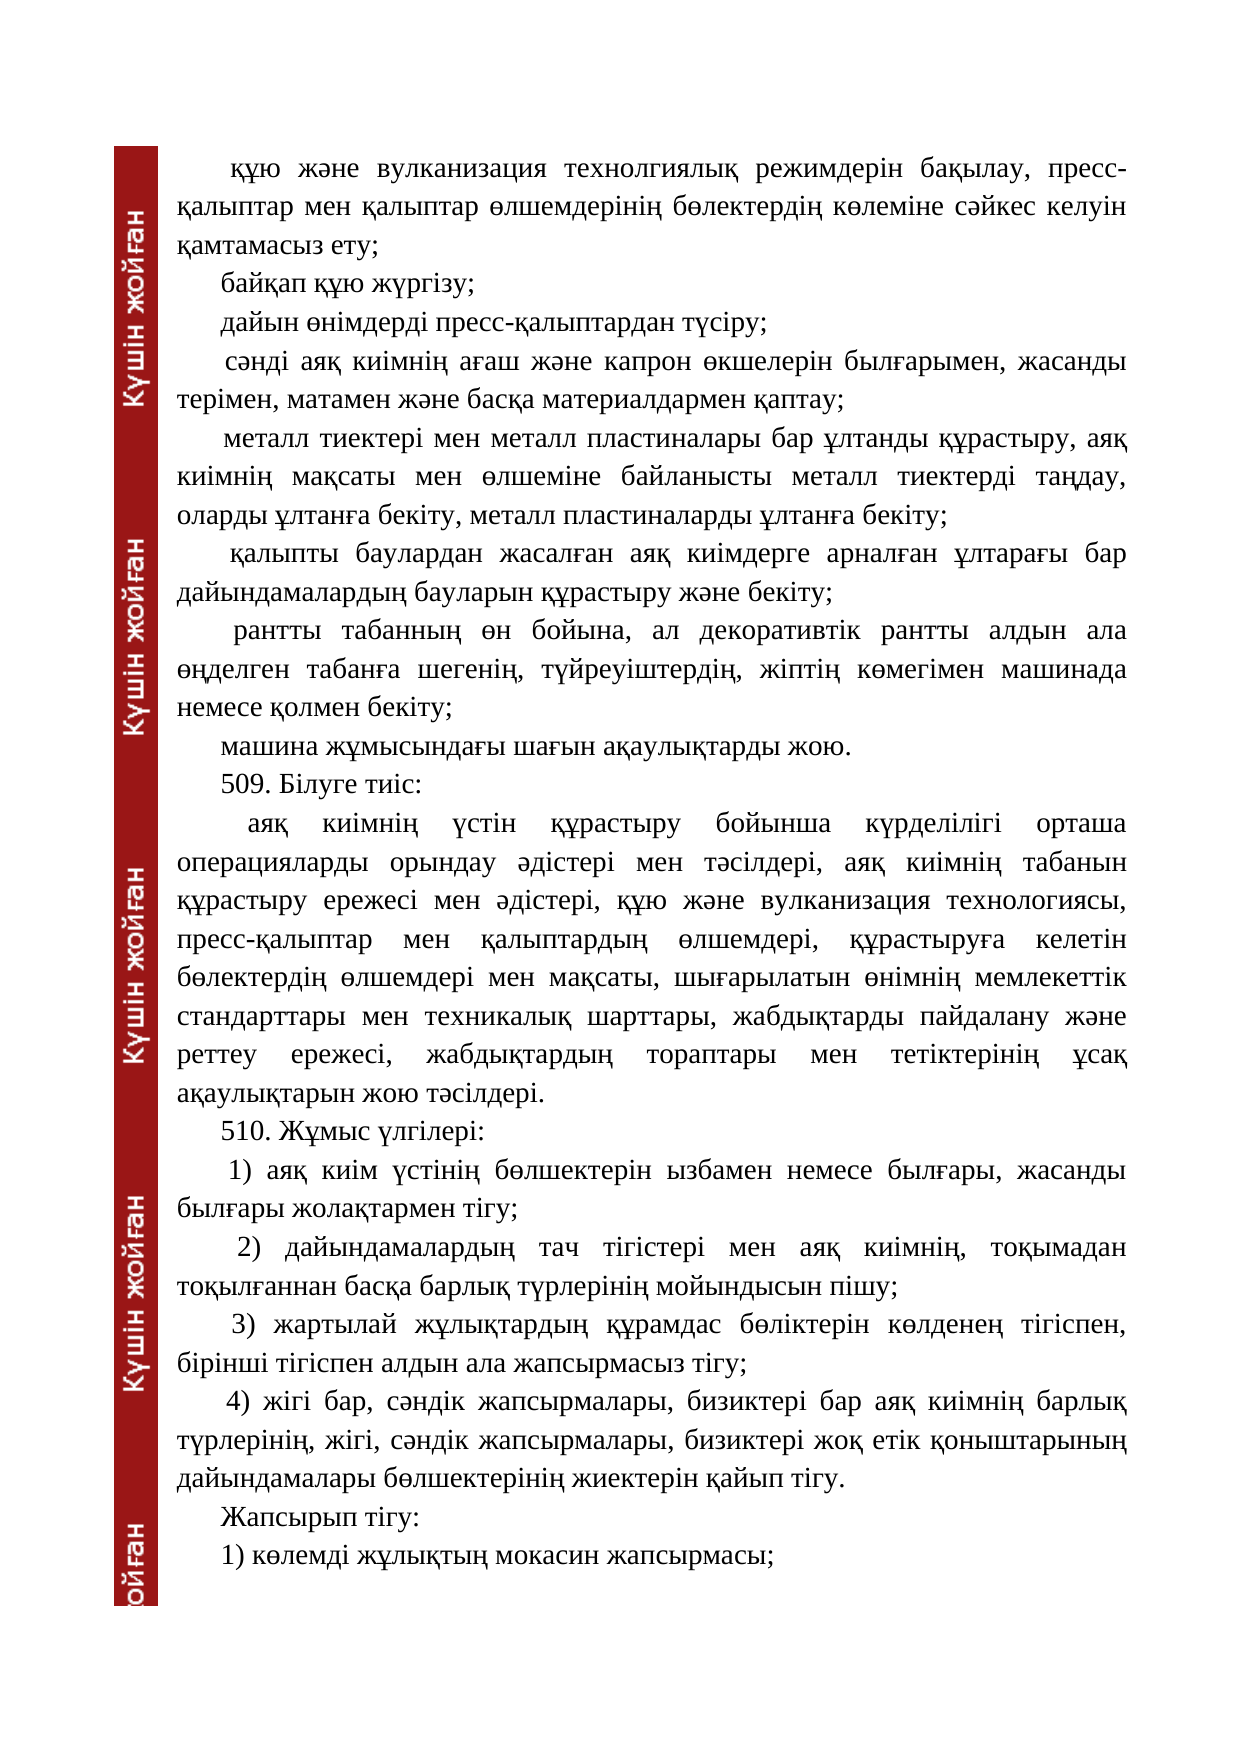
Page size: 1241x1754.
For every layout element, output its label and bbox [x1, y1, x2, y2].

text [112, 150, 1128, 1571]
picture [114, 1571, 158, 1606]
picture [114, 146, 158, 150]
